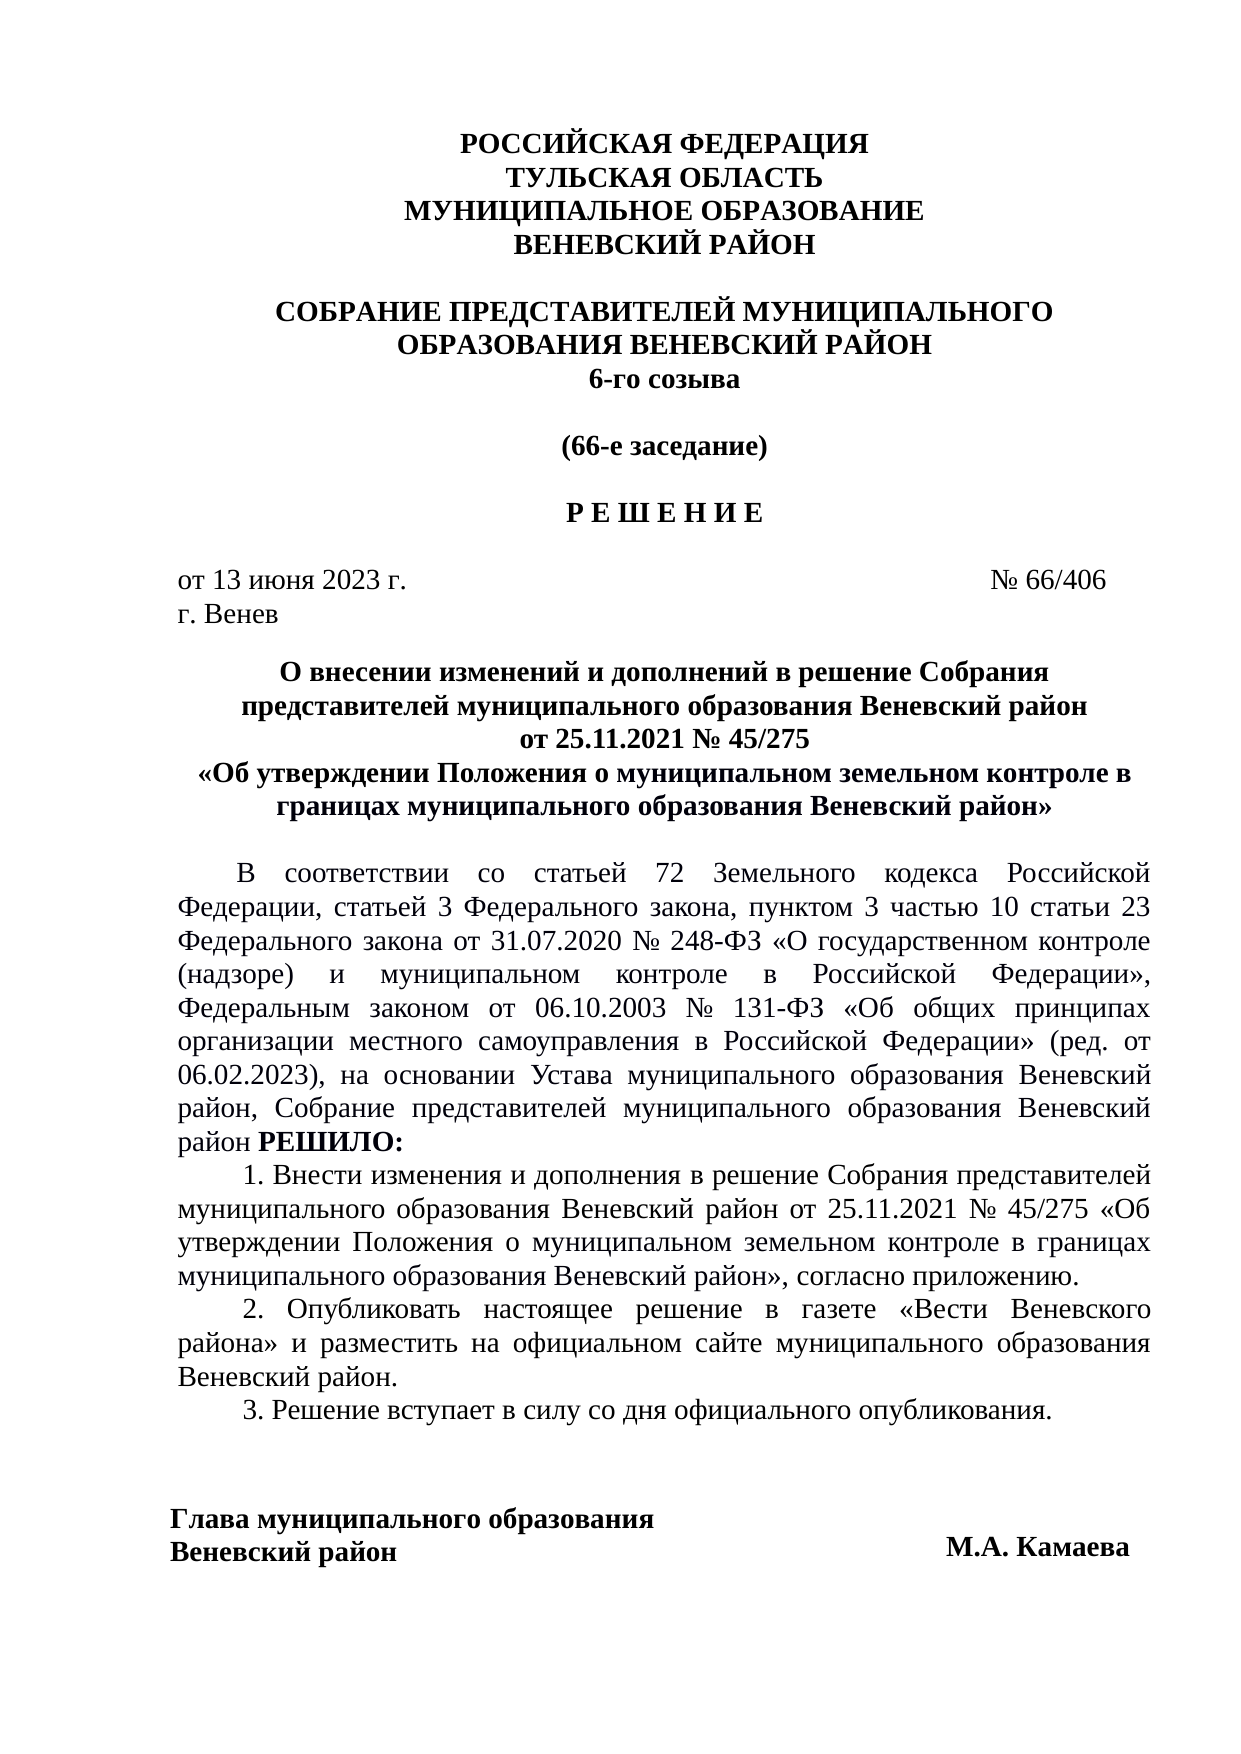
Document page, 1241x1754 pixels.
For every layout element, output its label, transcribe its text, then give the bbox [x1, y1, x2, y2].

text РОССИЙСКАЯ ФЕДЕРАЦИЯ [177, 126, 1152, 160]
text 6-го созыва [177, 361, 1152, 394]
text Р Е Ш Е Н И Е [177, 495, 1152, 529]
text «Об утверждении Положения о муниципальном земельном контроле в границах муниципального образования Веневский район» [177, 755, 1152, 822]
table_header М.А. Камаева [679, 1501, 1163, 1568]
text В соответствии со статьей 72 Земельного кодекса Российской Федерации, статьей 3 Федерального закона, пунктом 3 частью 10 статьи 23 Федерального закона от 31.07.2020 № 248-ФЗ «О государственном контроле (надзоре) и муниципальном контроле в Российской Федерации», Федеральным законом от 06.10.2003 № 131-ФЗ «Об общих принципах организации местного самоуправления в Российской Федерации» (ред. от 06.02.2023), на основании Устава муниципального образования Веневский район, Собрание представителей муниципального образования Веневский район РЕШИЛО: [177, 856, 1152, 1157]
text ВЕНЕВСКИЙ РАЙОН [177, 227, 1152, 260]
text от 13 июня 2023 г. № 66/406 [177, 562, 1152, 596]
table_header Глава муниципального образования Веневский район [159, 1501, 679, 1568]
text 1. Внести изменения и дополнения в решение Собрания представителей муниципального образования Веневский район от 25.11.2021 № 45/275 «Об утверждении Положения о муниципальном земельном контроле в границах муниципального образования Веневский район», согласно приложению. [177, 1157, 1152, 1292]
text СОБРАНИЕ ПРЕДСТАВИТЕЛЕЙ МУНИЦИПАЛЬНОГО ОБРАЗОВАНИЯ ВЕНЕВСКИЙ РАЙОН [177, 294, 1152, 361]
text ТУЛЬСКАЯ ОБЛАСТЬ [177, 160, 1152, 193]
text г. Венев [177, 596, 1152, 629]
text от 25.11.2021 № 45/275 [177, 721, 1152, 755]
text 2. Опубликовать настоящее решение в газете «Вести Веневского района» и разместить на официальном сайте муниципального образования Веневский район. [177, 1292, 1152, 1392]
text (66-е заседание) [177, 428, 1152, 462]
text 3. Решение вступает в силу со дня официального опубликования. [177, 1392, 1152, 1426]
text О внесении изменений и дополнений в решение Собрания представителей муниципального образования Веневский район [177, 654, 1152, 721]
text МУНИЦИПАЛЬНОЕ ОБРАЗОВАНИЕ [177, 193, 1152, 227]
